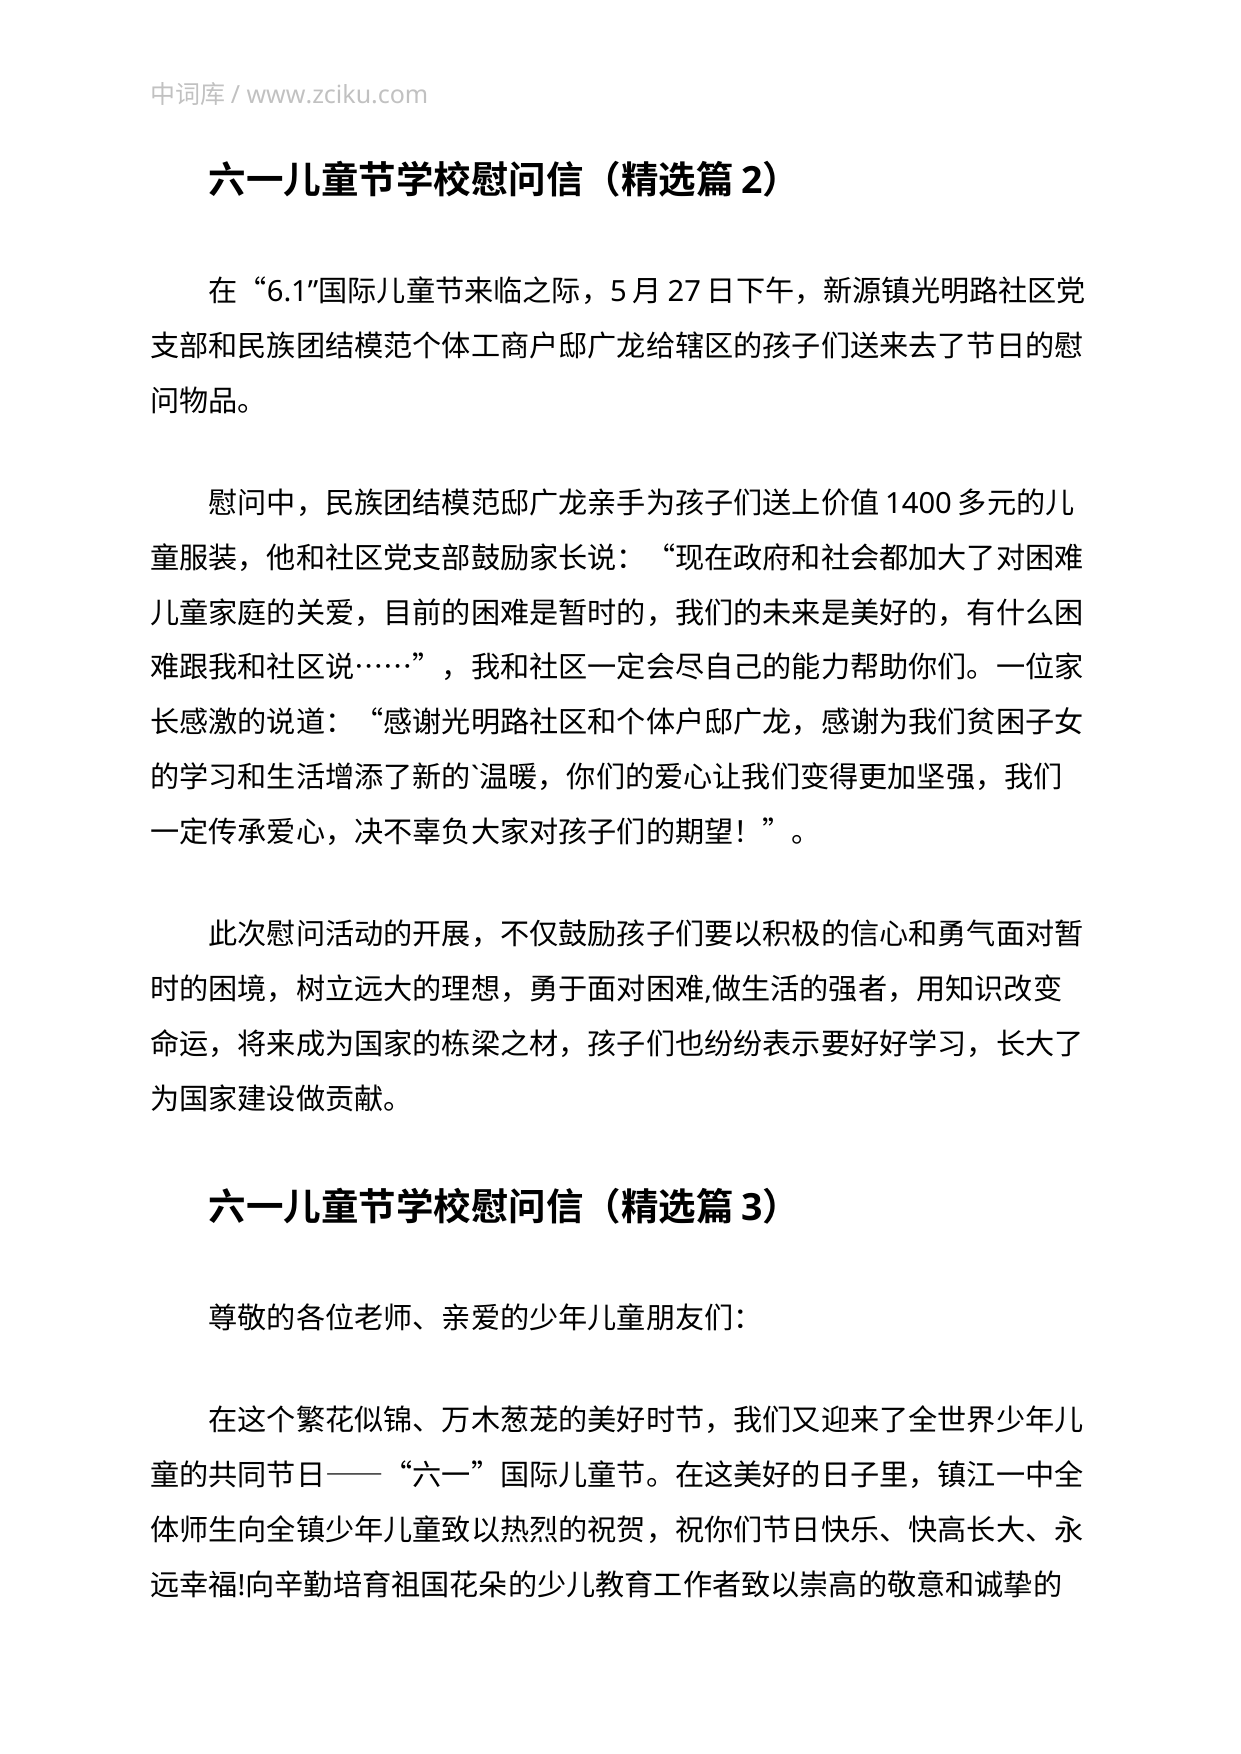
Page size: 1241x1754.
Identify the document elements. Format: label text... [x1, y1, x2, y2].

text 慰问中，民族团结模范邸广龙亲手为孩子们送上价值1400多元的儿童服装，他和社区党支部鼓励家长说：“现在政府和社会都加大了对困难儿童家庭的关爱，目前的困难是暂时的，我们的未来是美好的，有什么困难跟我和社区说……”，我和社区一定会尽自己的能力帮助你们。一位家长感激的说道：“感谢光明路社区和个体户邸广龙，感谢为我们贫困子女的学习和生活增添了新的`温暖，你们的爱心让我们变得更加坚强，我们一定传承爱心，决不辜负大家对孩子们的期望！”。 [150, 479, 1090, 851]
text 此次慰问活动的开展，不仅鼓励孩子们要以积极的信心和勇气面对暂时的困境，树立远大的理想，勇于面对困难,做生活的强者，用知识改变命运，将来成为国家的栋梁之材，孩子们也纷纷表示要好好学习，长大了为国家建设做贡献。 [150, 911, 1090, 1118]
text 在“6.1”国际儿童节来临之际，5月27日下午，新源镇光明路社区党支部和民族团结模范个体工商户邸广龙给辖区的孩子们送来去了节日的慰问物品。 [150, 268, 1090, 420]
text 六一儿童节学校慰问信（精选篇2） [150, 150, 1090, 204]
text 六一儿童节学校慰问信（精选篇3） [150, 1177, 1090, 1232]
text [150, 1397, 1090, 1604]
text 尊敬的各位老师、亲爱的少年儿童朋友们： [150, 1295, 1090, 1337]
